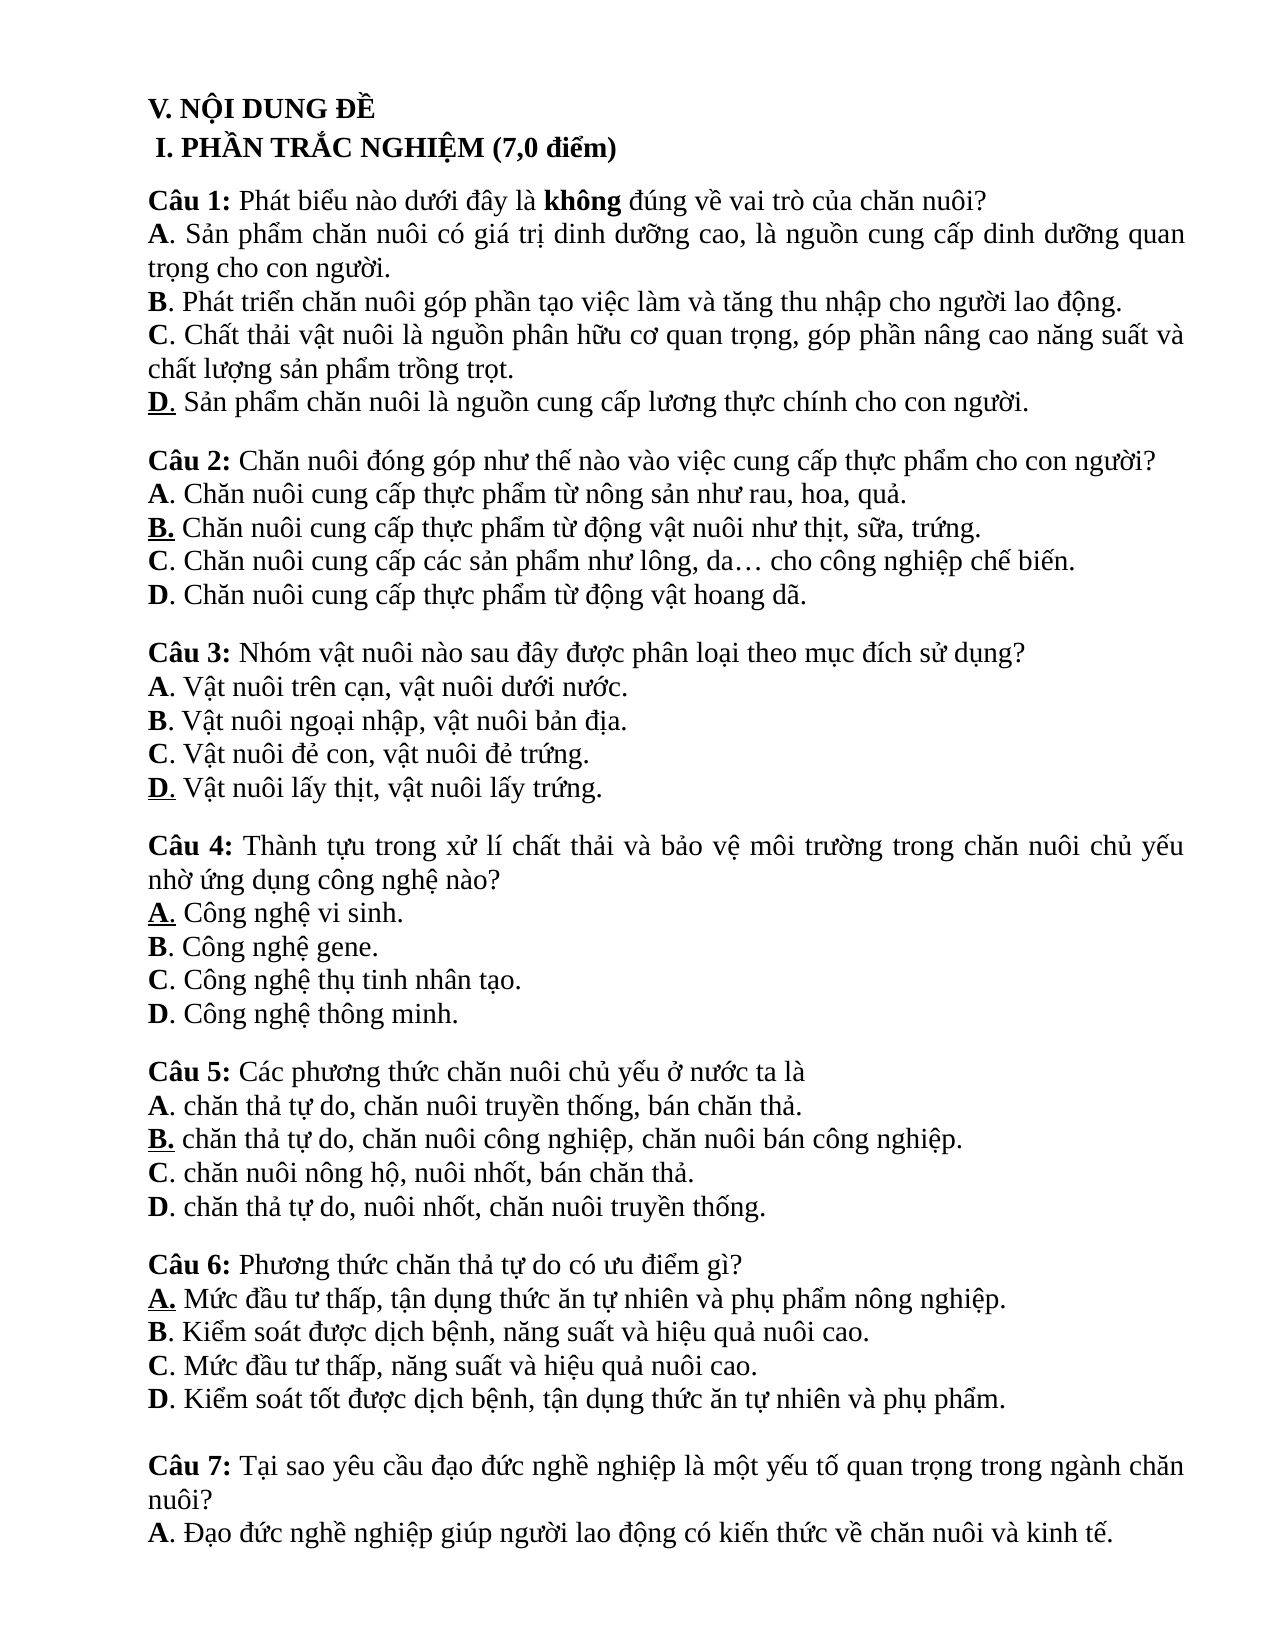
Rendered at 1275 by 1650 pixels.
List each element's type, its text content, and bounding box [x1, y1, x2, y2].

text C. Chất thải vật nuôi là nguồn phân hữu cơ quan trọng, góp phần nâng cao năng suất và chất lượng sản phẩm trồng trọt. [148, 317, 1186, 384]
text B. Vật nuôi ngoại nhập, vật nuôi bản địa. [148, 703, 1186, 736]
text B. Chăn nuôi cung cấp thực phẩm từ động vật nuôi như thịt, sữa, trứng. [148, 510, 1186, 543]
text A. Mức đầu tư thấp, tận dụng thức ăn tự nhiên và phụ phẩm nông nghiệp. [148, 1281, 1186, 1314]
text Câu 1: Phát biểu nào dưới đây là không đúng về vai trò của chăn nuôi? [148, 183, 1186, 217]
text C. Vật nuôi đẻ con, vật nuôi đẻ trứng. [148, 736, 1186, 770]
text A. Sản phẩm chăn nuôi có giá trị dinh dưỡng cao, là nguồn cung cấp dinh dưỡng quan trọng cho con người. [148, 217, 1186, 284]
text Câu 7: Tại sao yêu cầu đạo đức nghề nghiệp là một yếu tố quan trọng trong ngành chăn nuôi? [148, 1448, 1186, 1516]
text Câu 4: Thành tựu trong xử lí chất thải và bảo vệ môi trường trong chăn nuôi chủ yếu nhờ ứng dụng công nghệ nào? [148, 828, 1186, 895]
text Câu 3: Nhóm vật nuôi nào sau đây được phân loại theo mục đích sử dụng? [148, 636, 1186, 669]
text C. chăn nuôi nông hộ, nuôi nhốt, bán chăn thả. [148, 1155, 1186, 1189]
text D. Kiểm soát tốt được dịch bệnh, tận dụng thức ăn tự nhiên và phụ phẩm. [148, 1381, 1186, 1415]
text A. Đạo đức nghề nghiệp giúp người lao động có kiến thức về chăn nuôi và kinh tế. [148, 1516, 1186, 1549]
text C. Mức đầu tư thấp, năng suất và hiệu quả nuôi cao. [148, 1348, 1186, 1381]
text Câu 2: Chăn nuôi đóng góp như thế nào vào việc cung cấp thực phẩm cho con người? [148, 443, 1186, 476]
text Câu 6: Phương thức chăn thả tự do có ưu điểm gì? [148, 1247, 1186, 1281]
text Câu 5: Các phương thức chăn nuôi chủ yếu ở nước ta là [148, 1054, 1186, 1088]
text A. chăn thả tự do, chăn nuôi truyền thống, bán chăn thả. [148, 1088, 1186, 1122]
text A. Công nghệ vi sinh. [148, 895, 1186, 929]
text D. Vật nuôi lấy thịt, vật nuôi lấy trứng. [148, 770, 1186, 803]
text D. Sản phẩm chăn nuôi là nguồn cung cấp lương thực chính cho con người. [148, 384, 1186, 418]
text D. Chăn nuôi cung cấp thực phẩm từ động vật hoang dã. [148, 577, 1186, 611]
text I. PHẦN TRẮC NGHIỆM (7,0 điểm) [148, 130, 1186, 164]
text B. chăn thả tự do, chăn nuôi công nghiệp, chăn nuôi bán công nghiệp. [148, 1122, 1186, 1155]
text B. Phát triển chăn nuôi góp phần tạo việc làm và tăng thu nhập cho người lao động. [148, 284, 1186, 317]
text D. Công nghệ thông minh. [148, 996, 1186, 1029]
text C. Công nghệ thụ tinh nhân tạo. [148, 962, 1186, 996]
text C. Chăn nuôi cung cấp các sản phẩm như lông, da… cho công nghiệp chế biến. [148, 543, 1186, 577]
text V. NỘI DUNG ĐỀ [148, 95, 1186, 124]
text A. Chăn nuôi cung cấp thực phẩm từ nông sản như rau, hoa, quả. [148, 476, 1186, 510]
text B. Công nghệ gene. [148, 929, 1186, 962]
text D. chăn thả tự do, nuôi nhốt, chăn nuôi truyền thống. [148, 1189, 1186, 1222]
text B. Kiểm soát được dịch bệnh, năng suất và hiệu quả nuôi cao. [148, 1314, 1186, 1348]
text A. Vật nuôi trên cạn, vật nuôi dưới nước. [148, 669, 1186, 703]
